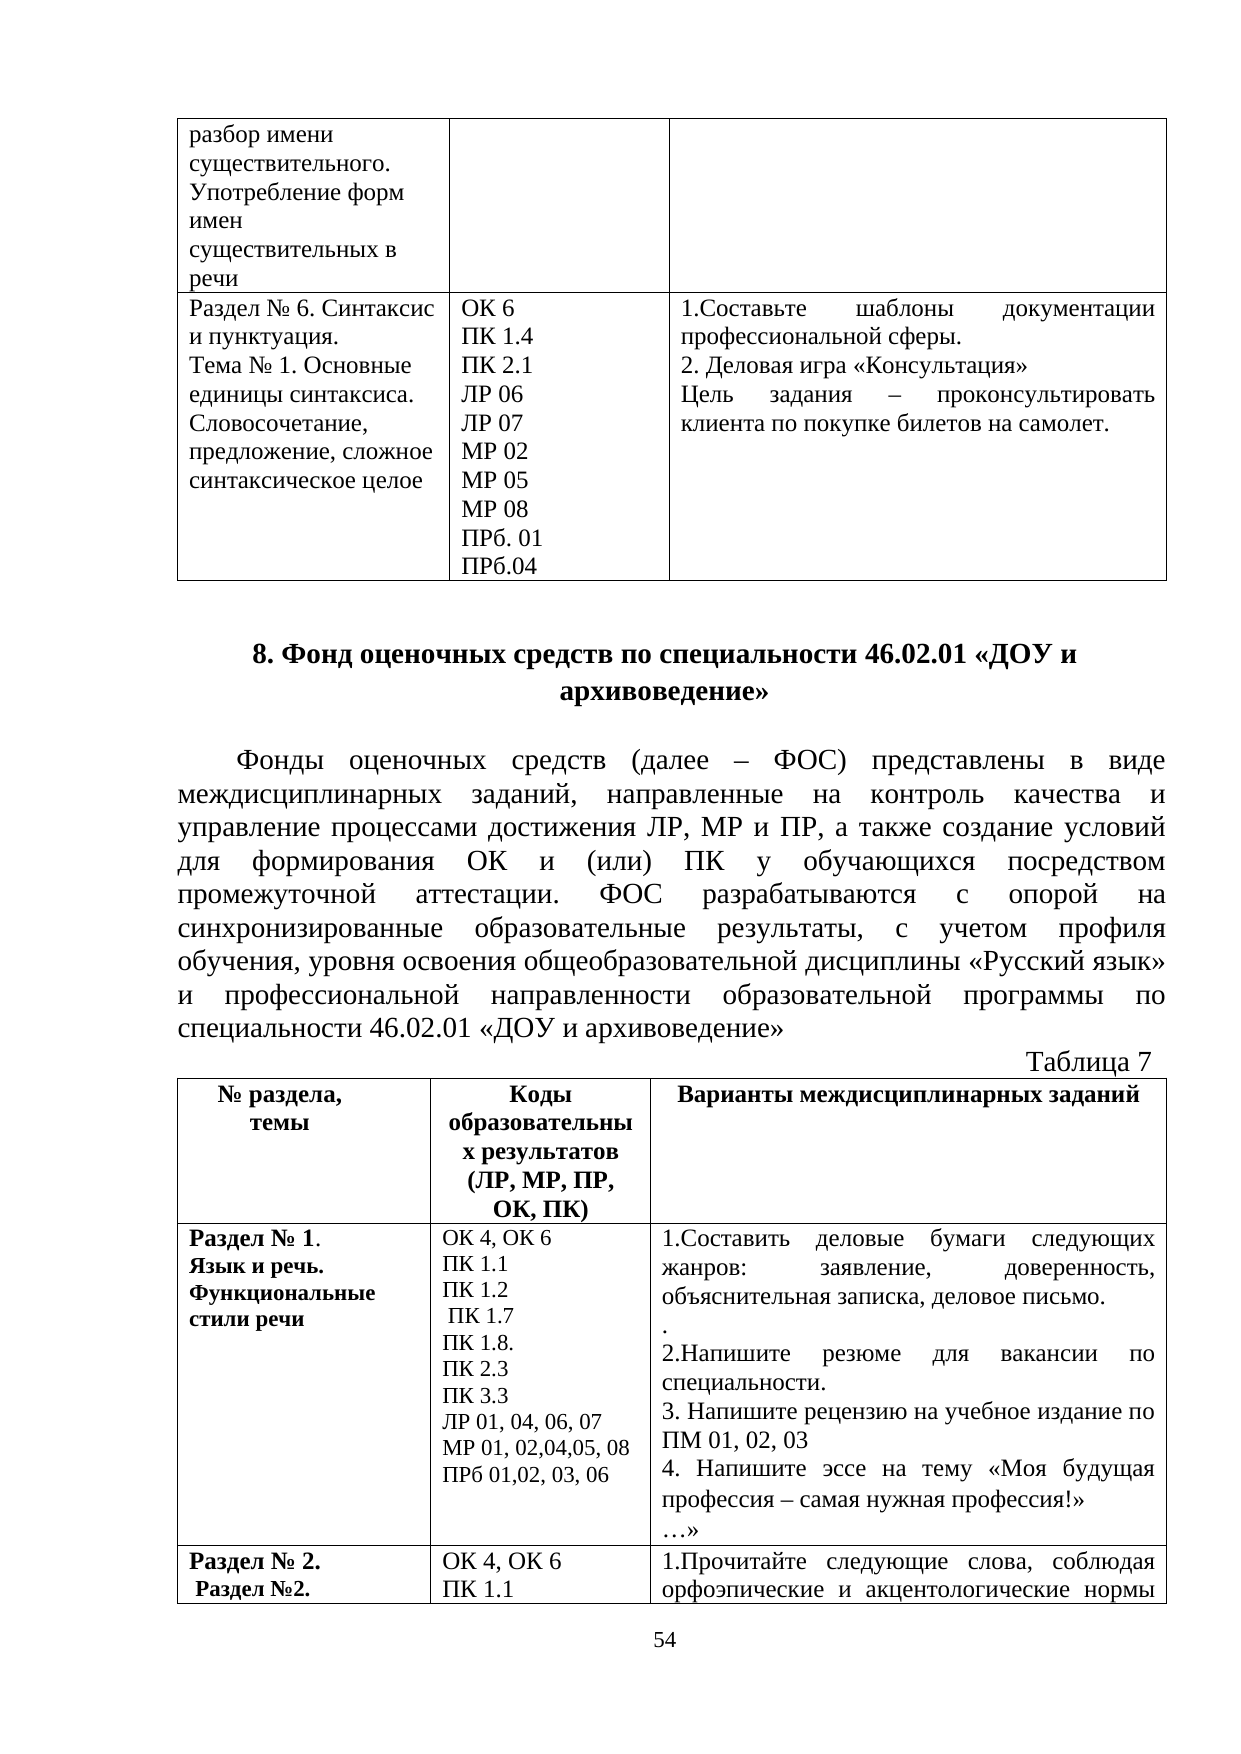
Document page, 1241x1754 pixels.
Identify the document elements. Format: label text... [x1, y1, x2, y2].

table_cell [651, 1546, 1166, 1603]
table_cell ОК 4, ОК 6 ПК 1.1 ПК 1.2 ПК 1.7 ПК 1.8. ПК 2.3 ПК 3.3 ЛР 01, 04, 06, 07 МР 01, 02,04,05, 08 ПРб 01,02, 03, 06 [431, 1224, 650, 1545]
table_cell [670, 119, 1166, 292]
table_cell Раздел № 6. Синтаксис и пунктуация. Тема № 1. Основные единицы синтаксиса. Словосочетание, предложение, сложное синтаксическое целое [178, 293, 449, 580]
text Таблица 7 [177, 1044, 1152, 1078]
text Фонды оценочных средств (далее – ФОС) представлены в виде междисциплинарных заданий, направленные на контроль качества и управление процессами достижения ЛР, МР и ПР, а также создание условий для формирования ОК и (или) ПК у обучающихся посредством промежуточной аттестации. ФОС разрабатываются с опорой на синхронизированные образовательные результаты, с учетом профиля обучения, уровня освоения общеобразовательной дисциплины «Русский язык» и профессиональной направленности образовательной программы по специальности 46.02.01 «ДОУ и архивоведение» [177, 742, 1167, 1044]
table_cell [178, 1546, 430, 1603]
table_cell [178, 119, 449, 292]
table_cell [450, 119, 669, 292]
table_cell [431, 1546, 650, 1603]
table_header Коды образовательных результатов (ЛР, МР, ПР, ОК, ПК) [431, 1079, 650, 1222]
table_header № раздела, темы [178, 1079, 430, 1222]
table_cell 1.Составьте шаблоны документации профессиональной сферы. 2. Деловая игра «Консультация» Цель задания – проконсультировать клиента по покупке билетов на самолет. [670, 293, 1166, 580]
subtitle 8. Фонд оценочных средств по специальности 46.02.01 «ДОУ и архивоведение» [177, 636, 1152, 706]
table_header Варианты междисциплинарных заданий [651, 1079, 1166, 1222]
table_cell Раздел № 1. Язык и речь. Функциональные стили речи [178, 1224, 430, 1545]
table_cell 1.Составить деловые бумаги следующих жанров: заявление, доверенность, объяснительная записка, деловое письмо. . 2.Напишите резюме для вакансии по специальности. 3. Напишите рецензию на учебное издание по ПМ 01, 02, 03 4. Напишите эссе на тему «Моя будущая профессия – самая нужная профессия!» …» [651, 1224, 1166, 1545]
table_cell ОК 6 ПК 1.4 ПК 2.1 ЛР 06 ЛР 07 МР 02 МР 05 МР 08 ПРб. 01 ПРб.04 [450, 293, 669, 580]
